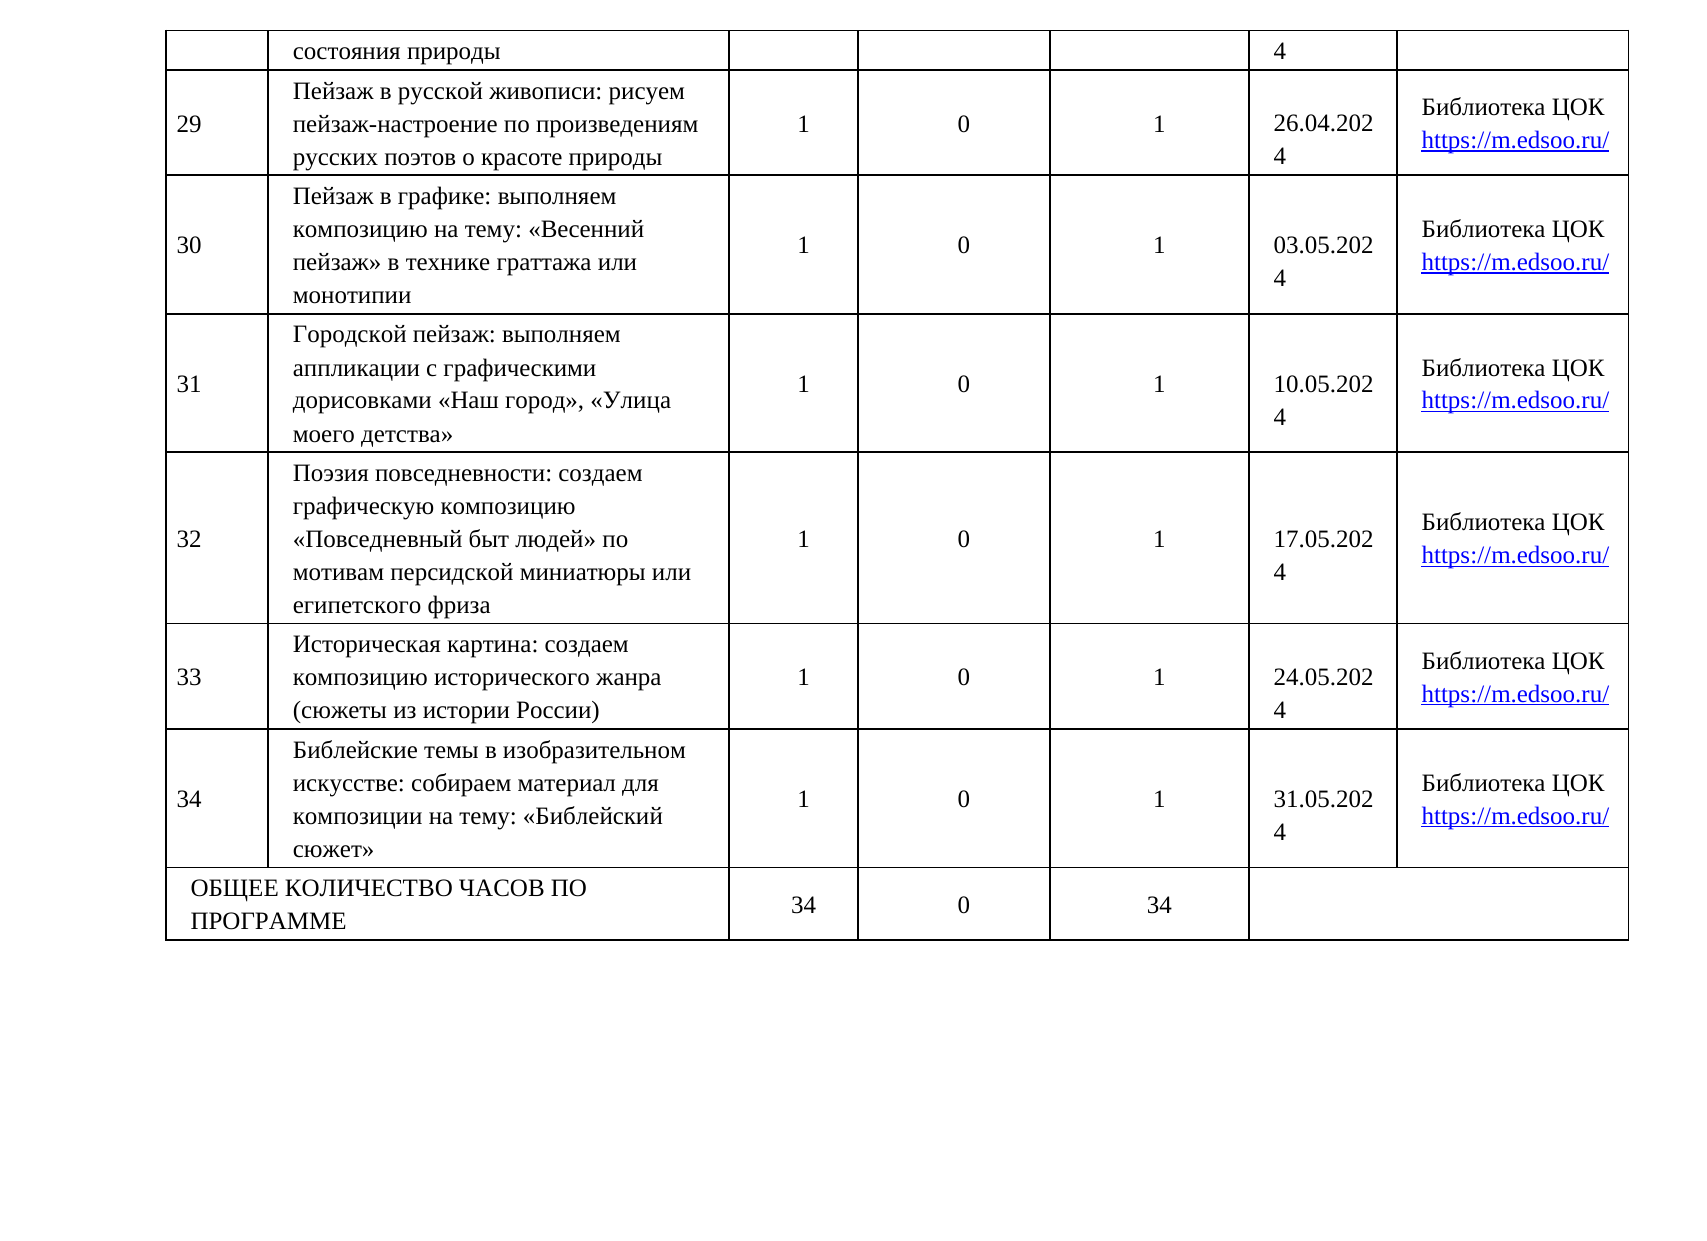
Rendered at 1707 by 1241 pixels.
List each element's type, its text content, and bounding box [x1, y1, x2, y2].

table_cell Библиотека ЦОК https://m.edsoo.ru/ [1398, 730, 1628, 867]
table_cell 33 [167, 624, 267, 728]
table_cell 0 [859, 868, 1049, 939]
table_cell 1 [1051, 315, 1248, 451]
table_cell 1 [1051, 31, 1248, 69]
table_cell 1 [730, 624, 857, 728]
table_cell 34 [730, 868, 857, 939]
table_cell 34 [1051, 868, 1248, 939]
table_cell 31.05.2024 [1250, 730, 1396, 867]
table_cell 0 [859, 624, 1049, 728]
table_cell Библиотека ЦОК https://m.edsoo.ru/ [1398, 624, 1628, 728]
table_cell 30 [167, 176, 267, 313]
table_cell 28 [167, 31, 267, 69]
table_cell 1 [730, 315, 857, 451]
table_cell 1 [1051, 71, 1248, 174]
table_cell 10.05.2024 [1250, 315, 1396, 451]
table_cell 03.05.2024 [1250, 176, 1396, 313]
table_cell 0 [859, 176, 1049, 313]
table_cell 19.04.2024 [1250, 31, 1396, 69]
table_cell Пейзаж в графике: выполняем композицию на тему: «Весенний пейзаж» в технике граттажа или монотипии [269, 176, 728, 313]
table_cell 0 [859, 730, 1049, 867]
table_cell Пейзаж в русской живописи: рисуем пейзаж-настроение по произведениям русских поэтов о красоте природы [269, 71, 728, 174]
table_cell Поэзия повседневности: создаем графическую композицию «Повседневный быт людей» по мотивам персидской миниатюры или египетского фриза [269, 453, 728, 623]
table_cell Историческая картина: создаем композицию исторического жанра (сюжеты из истории России) [269, 624, 728, 728]
table_cell 1 [1051, 453, 1248, 623]
table_cell 31 [167, 315, 267, 451]
table_cell 32 [167, 453, 267, 623]
table_cell 34 [167, 730, 267, 867]
table_cell 1 [730, 71, 857, 174]
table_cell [269, 31, 728, 69]
table_cell 1 [730, 453, 857, 623]
table_cell Библейские темы в изобразительном искусстве: собираем материал для композиции на тему: «Библейский сюжет» [269, 730, 728, 867]
table_cell 0 [859, 315, 1049, 451]
table_cell Библиотека ЦОК https://m.edsoo.ru/ [1398, 176, 1628, 313]
table_cell Городской пейзаж: выполняем аппликации с графическими дорисовками «Наш город», «Улица моего детства» [269, 315, 728, 451]
table_cell 26.04.2024 [1250, 71, 1396, 174]
table_cell 29 [167, 71, 267, 174]
table_cell Библиотека ЦОК https://m.edsoo.ru/ [1398, 315, 1628, 451]
table_cell 1 [730, 31, 857, 69]
table_cell 0 [859, 71, 1049, 174]
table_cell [1398, 71, 1628, 174]
table_cell [1250, 868, 1628, 939]
table_cell 1 [730, 176, 857, 313]
table_cell 1 [1051, 730, 1248, 867]
table_cell 1 [1051, 176, 1248, 313]
table_cell 0 [859, 453, 1049, 623]
table_cell 0 [859, 31, 1049, 69]
table_cell 1 [730, 730, 857, 867]
table_cell ОБЩЕЕ КОЛИЧЕСТВО ЧАСОВ ПО ПРОГРАММЕ [167, 868, 728, 939]
table_cell 17.05.2024 [1250, 453, 1396, 623]
table_cell 1 [1051, 624, 1248, 728]
table_cell 24.05.2024 [1250, 624, 1396, 728]
table_cell Библиотека ЦОК https://m.edsoo.ru/ [1398, 453, 1628, 623]
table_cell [1398, 31, 1628, 69]
